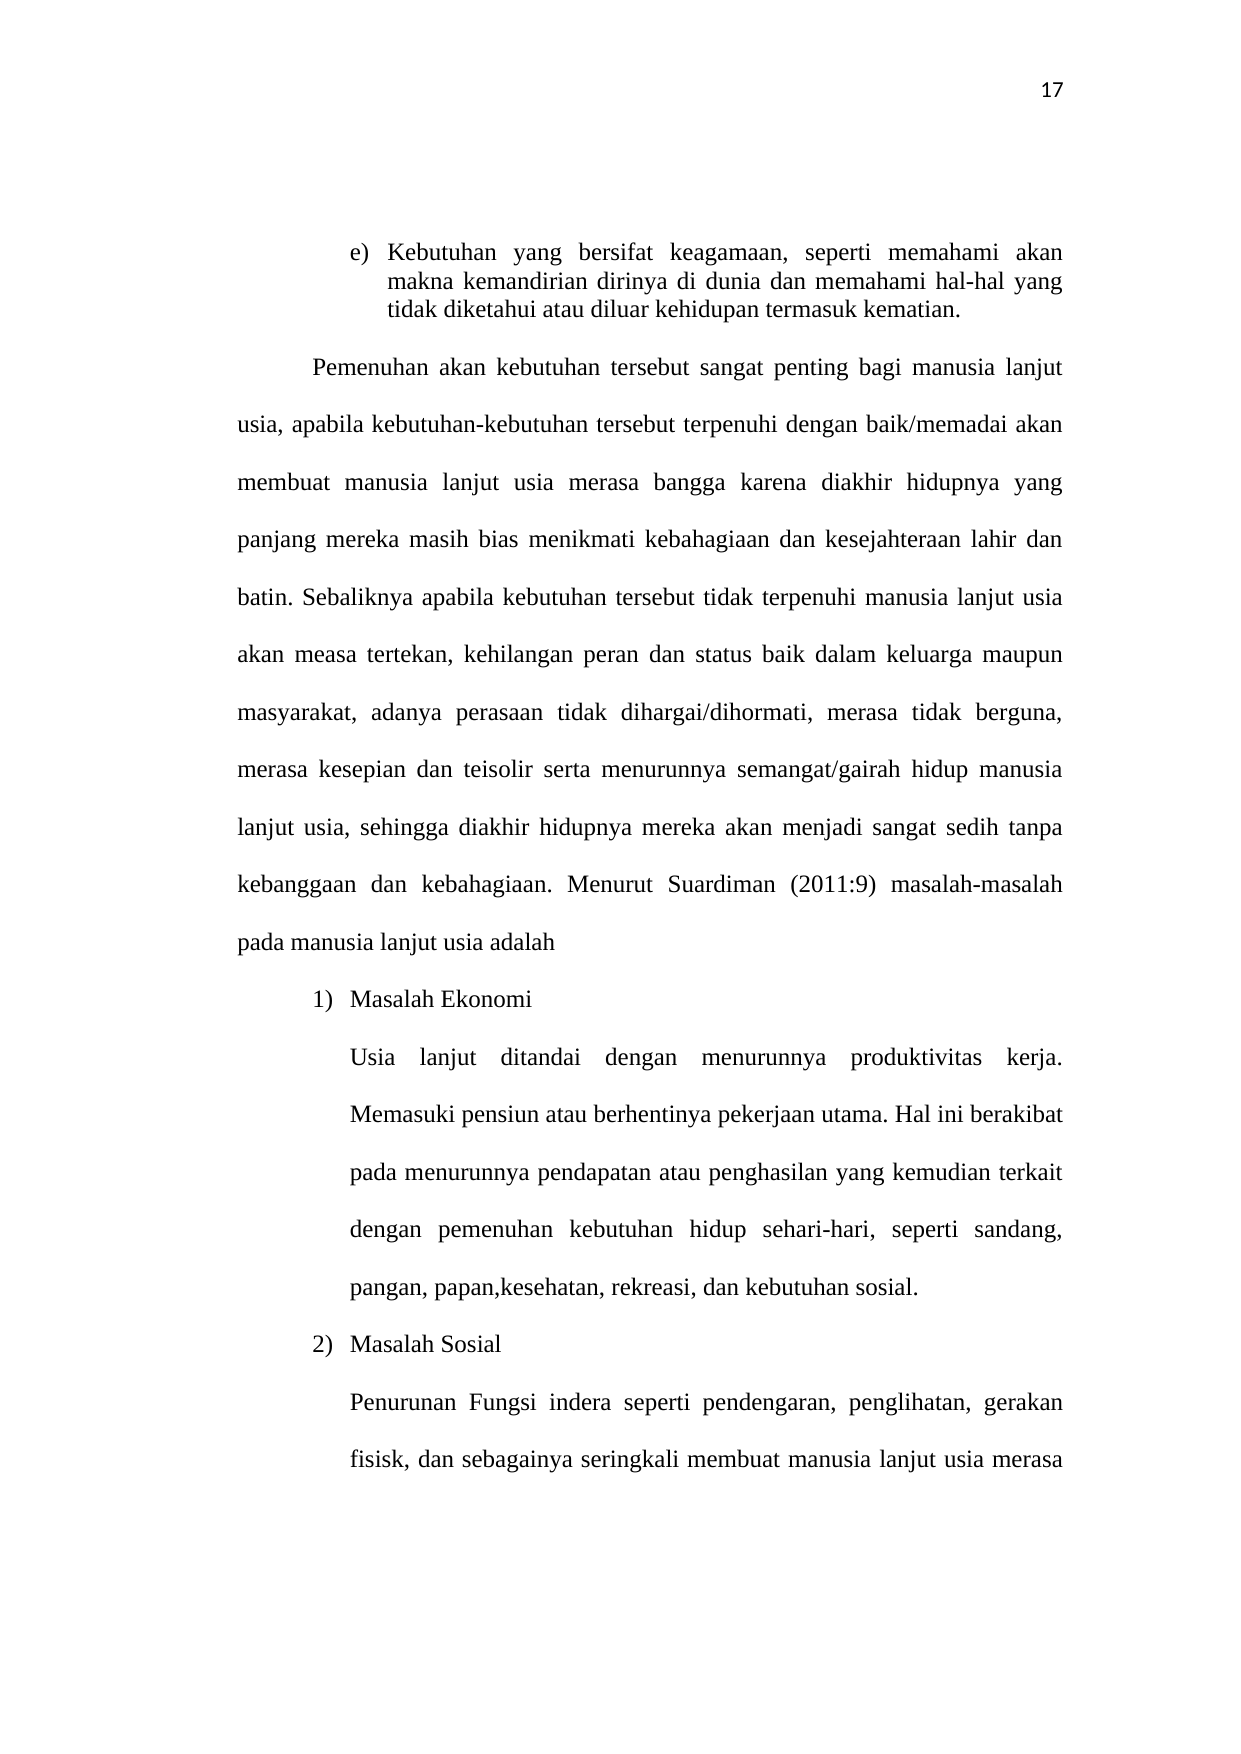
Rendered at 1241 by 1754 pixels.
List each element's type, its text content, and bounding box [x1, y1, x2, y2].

list Masalah Sosial [312, 1329, 1063, 1358]
list Usia lanjut ditandai dengan menurunnya produktivitas kerja. Memasuki pensiun atau berhentinya pekerjaan utama. Hal ini berakibat pada menurunnya pendapatan atau penghasilan yang kemudian terkait dengan pemenuhan kebutuhan hidup sehari-hari, seperti sandang, pangan, papan,kesehatan, rekreasi, dan kebutuhan sosial. [349, 1042, 1063, 1301]
list Kebutuhan yang bersifat keagamaan, seperti memahami akan makna kemandirian dirinya di dunia dan memahami hal-hal yang tidak diketahui atau diluar kehidupan termasuk kematian. [349, 237, 1063, 323]
list Masalah Ekonomi [312, 984, 1063, 1013]
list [349, 1387, 1063, 1473]
text Pemenuhan akan kebutuhan tersebut sangat penting bagi manusia lanjut usia, apabila kebutuhan-kebutuhan tersebut terpenuhi dengan baik/memadai akan membuat manusia lanjut usia merasa bangga karena diakhir hidupnya yang panjang mereka masih bias menikmati kebahagiaan dan kesejahteraan lahir dan batin. Sebaliknya apabila kebutuhan tersebut tidak terpenuhi manusia lanjut usia akan measa tertekan, kehilangan peran dan status baik dalam keluarga maupun masyarakat, adanya perasaan tidak dihargai/dihormati, merasa tidak berguna, merasa kesepian dan teisolir serta menurunnya semangat/gairah hidup manusia lanjut usia, sehingga diakhir hidupnya mereka akan menjadi sangat sedih tanpa kebanggaan dan kebahagiaan. Menurut Suardiman (2011:9) masalah-masalah pada manusia lanjut usia adalah [237, 352, 1063, 956]
